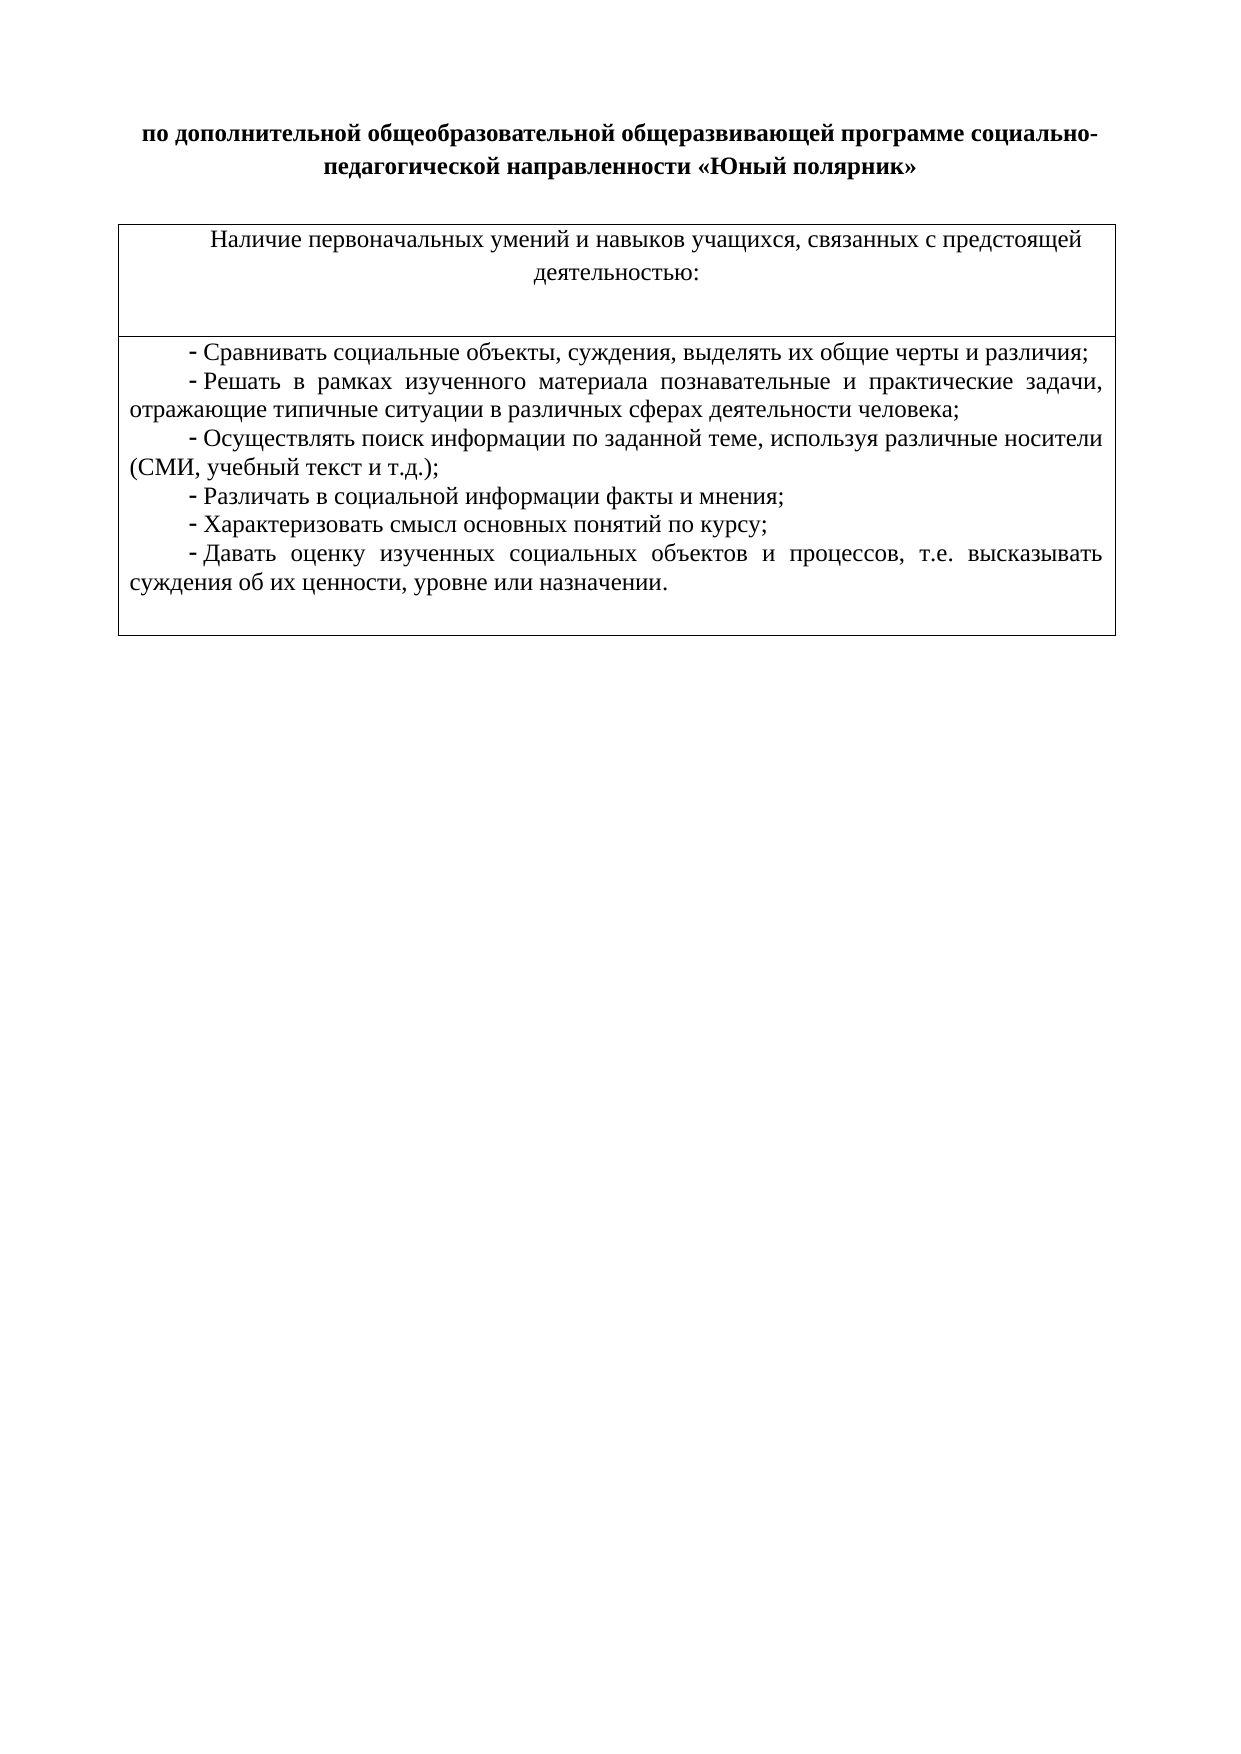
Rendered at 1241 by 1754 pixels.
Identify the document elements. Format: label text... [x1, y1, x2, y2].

table_header Наличие первоначальных умений и навыков учащихся, связанных с предстоящей деятельностью: [119, 225, 1115, 336]
table_cell Сравнивать социальные объекты, суждения, выделять их общие черты и различия; Решать в рамках изученного материала познавательные и практические задачи, отражающие типичные ситуации в различных сферах деятельности человека; Осуществлять поиск информации по заданной теме, используя различные носители (СМИ, учебный текст и т.д.); Различать в социальной информации факты и мнения; Характеризовать смысл основных понятий по курсу; Давать оценку изученных социальных объектов и процессов, т.е. высказывать суждения об их ценности, уровне или назначении. [119, 337, 1115, 635]
text по дополнительной общеобразовательной общеразвивающей программе социально-педагогической направленности «Юный полярник» [118, 118, 1122, 180]
